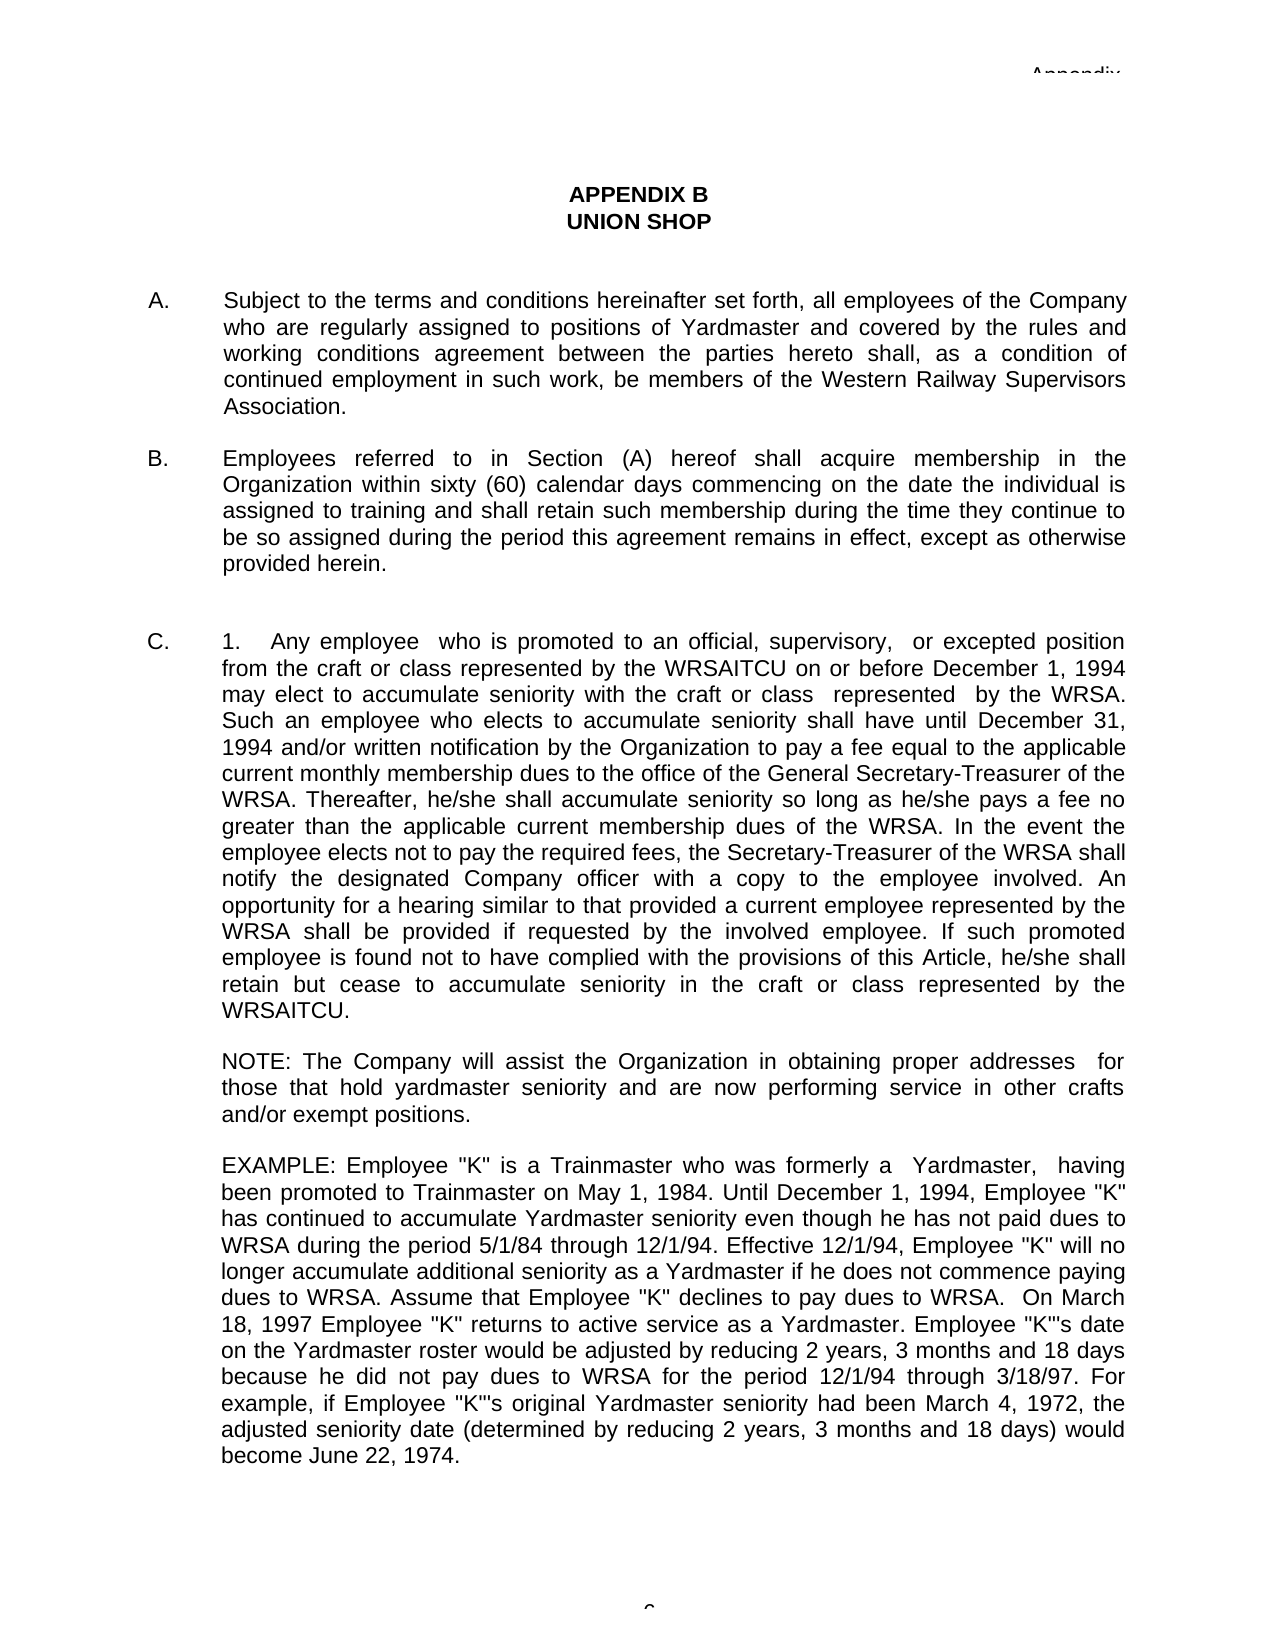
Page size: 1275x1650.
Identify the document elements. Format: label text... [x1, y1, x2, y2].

text EXAMPLE: Employee "K" is a Trainmaster who was formerly a Yardmaster, having been promoted to Trainmaster on May 1, 1984. Until December 1, 1994, Employee "K" has continued to accumulate Yardmaster seniority even though he has not paid dues to WRSA during the period 5/1/84 through 12/1/94. Effective 12/1/94, Employee "K" will no longer accumulate additional seniority as a Yardmaster if he does not commence paying dues to WRSA. Assume that Employee "K" declines to pay dues to WRSA. On March 18, 1997 Employee "K" returns to active service as a Yardmaster. Employee "K"'s date on the Yardmaster roster would be adjusted by reducing 2 years, 3 months and 18 days because he did not pay dues to WRSA for the period 12/1/94 through 3/18/97. For example, if Employee "K"'s original Yardmaster seniority had been March 4, 1972, the adjusted seniority date (determined by reducing 2 years, 3 months and 18 days) would become June 22, 1974. [221, 1152, 1127, 1469]
list Subject to the terms and conditions hereinafter set forth, all employees of the Company who are regularly assigned to positions of Yardmaster and covered by the rules and working conditions agreement between the parties hereto shall, as a condition of continued employment in such work, be members of the Western Railway Supervisors Association. [148, 287, 1128, 419]
text NOTE: The Company will assist the Organization in obtaining proper addresses for those that hold yardmaster seniority and are now performing service in other crafts and/or exempt positions. [221, 1048, 1125, 1127]
list 1. Any employee who is promoted to an official, supervisory, or excepted position from the craft or class represented by the WRSAITCU on or before December 1, 1994 may elect to accumulate seniority with the craft or class represented by the WRSA. Such an employee who elects to accumulate seniority shall have until December 31, 1994 and/or written notification by the Organization to pay a fee equal to the applicable current monthly membership dues to the office of the General Secretary-Treasurer of the WRSA. Thereafter, he/she shall accumulate seniority so long as he/she pays a fee no greater than the applicable current membership dues of the WRSA. In the event the employee elects not to pay the required fees, the Secretary-Treasurer of the WRSA shall notify the designated Company officer with a copy to the employee involved. An opportunity for a hearing similar to that provided a current employee represented by the WRSA shall be provided if requested by the involved employee. If such promoted employee is found not to have complied with the provisions of this Article, he/she shall retain but cease to accumulate seniority in the craft or class represented by the WRSAITCU. [147, 628, 1127, 1023]
text APPENDIX B UNION SHOP [565, 182, 712, 234]
list Employees referred to in Section (A) hereof shall acquire membership in the Organization within sixty (60) calendar days commencing on the date the individual is assigned to training and shall retain such membership during the time they continue to be so assigned during the period this agreement remains in effect, except as otherwise provided herein. [147, 445, 1127, 576]
